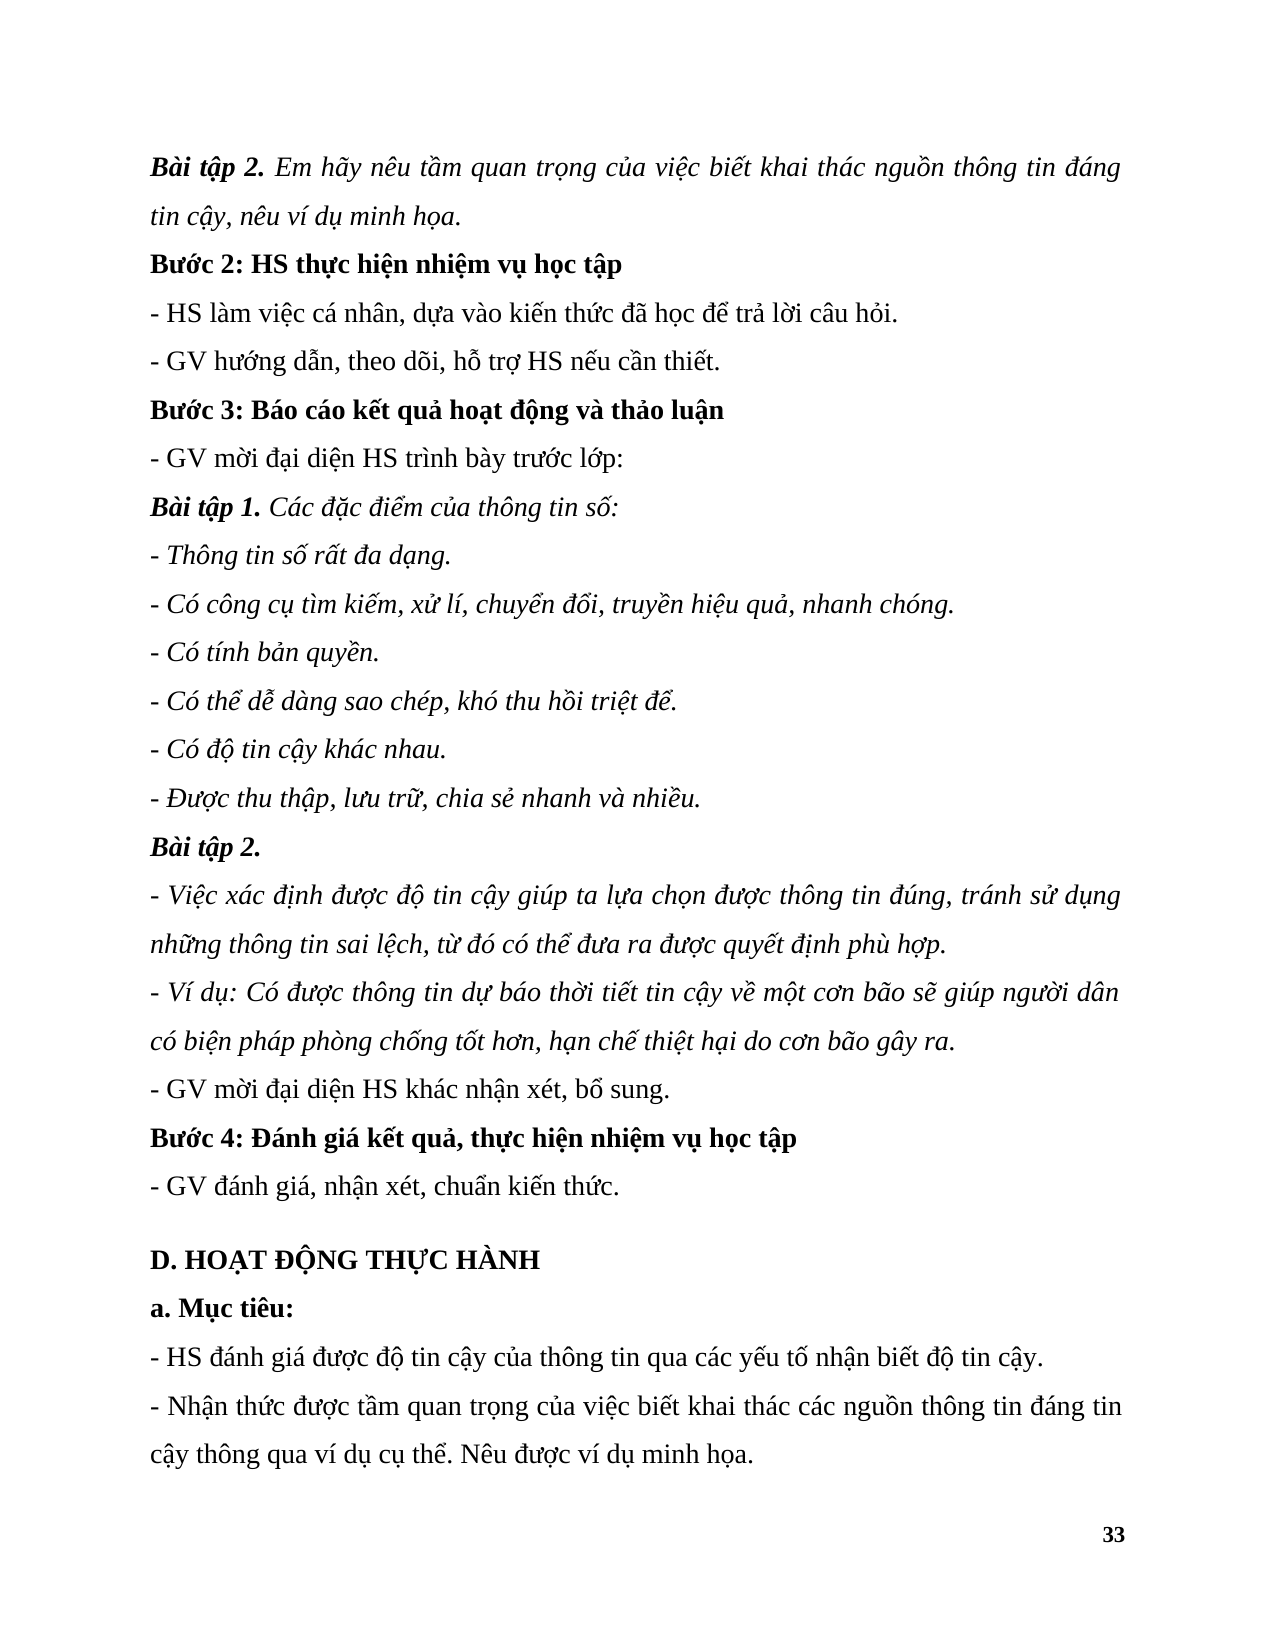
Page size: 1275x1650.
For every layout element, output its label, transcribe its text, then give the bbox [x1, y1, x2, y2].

text Bài tập 1. Các đặc điểm của thông tin số: [150, 490, 1125, 522]
text a. Mục tiêu: [150, 1291, 1125, 1324]
text Bước 3: Báo cáo kết quả hoạt động và thảo luận [150, 393, 1125, 425]
text - GV mời đại diện HS khác nhận xét, bổ sung. [150, 1072, 1125, 1105]
text D. HOẠT ĐỘNG THỰC HÀNH [150, 1243, 1125, 1275]
text - Có thể dễ dàng sao chép, khó thu hồi triệt để. [150, 684, 1125, 716]
text - Được thu thập, lưu trữ, chia sẻ nhanh và nhiều. [150, 781, 1125, 813]
text Bước 2: HS thực hiện nhiệm vụ học tập [150, 247, 1125, 279]
text - Có độ tin cậy khác nhau. [150, 732, 1125, 765]
text - HS làm việc cá nhân, dựa vào kiến thức đã học để trả lời câu hỏi. [150, 296, 1125, 328]
text - Có công cụ tìm kiếm, xử lí, chuyển đổi, truyền hiệu quả, nhanh chóng. [150, 587, 1125, 619]
text - Có tính bản quyền. [150, 635, 1125, 668]
text - Ví dụ: Có được thông tin dự báo thời tiết tin cậy về một cơn bão sẽ giúp người dân có biện pháp phòng chống tốt hơn, hạn chế thiệt hại do cơn bão gây ra. [150, 975, 1125, 1056]
text - GV mời đại diện HS trình bày trước lớp: [150, 441, 1125, 474]
text - Thông tin số rất đa dạng. [150, 538, 1125, 571]
text - Việc xác định được độ tin cậy giúp ta lựa chọn được thông tin đúng, tránh sử dụng những thông tin sai lệch, từ đó có thể đưa ra được quyết định phù hợp. [150, 878, 1125, 959]
text - HS đánh giá được độ tin cậy của thông tin qua các yếu tố nhận biết độ tin cậy. [150, 1340, 1125, 1372]
text - GV hướng dẫn, theo dõi, hỗ trợ HS nếu cần thiết. [150, 344, 1125, 377]
text Bài tập 2. [150, 829, 1125, 862]
text Bước 4: Đánh giá kết quả, thực hiện nhiệm vụ học tập [150, 1121, 1125, 1153]
text Bài tập 2. Em hãy nêu tầm quan trọng của việc biết khai thác nguồn thông tin đáng tin cậy, nêu ví dụ minh họa. [150, 150, 1125, 231]
text - Nhận thức được tầm quan trọng của việc biết khai thác các nguồn thông tin đáng tin cậy thông qua ví dụ cụ thể. Nêu được ví dụ minh họa. [150, 1388, 1125, 1469]
text - GV đánh giá, nhận xét, chuẩn kiến thức. [150, 1169, 1125, 1202]
